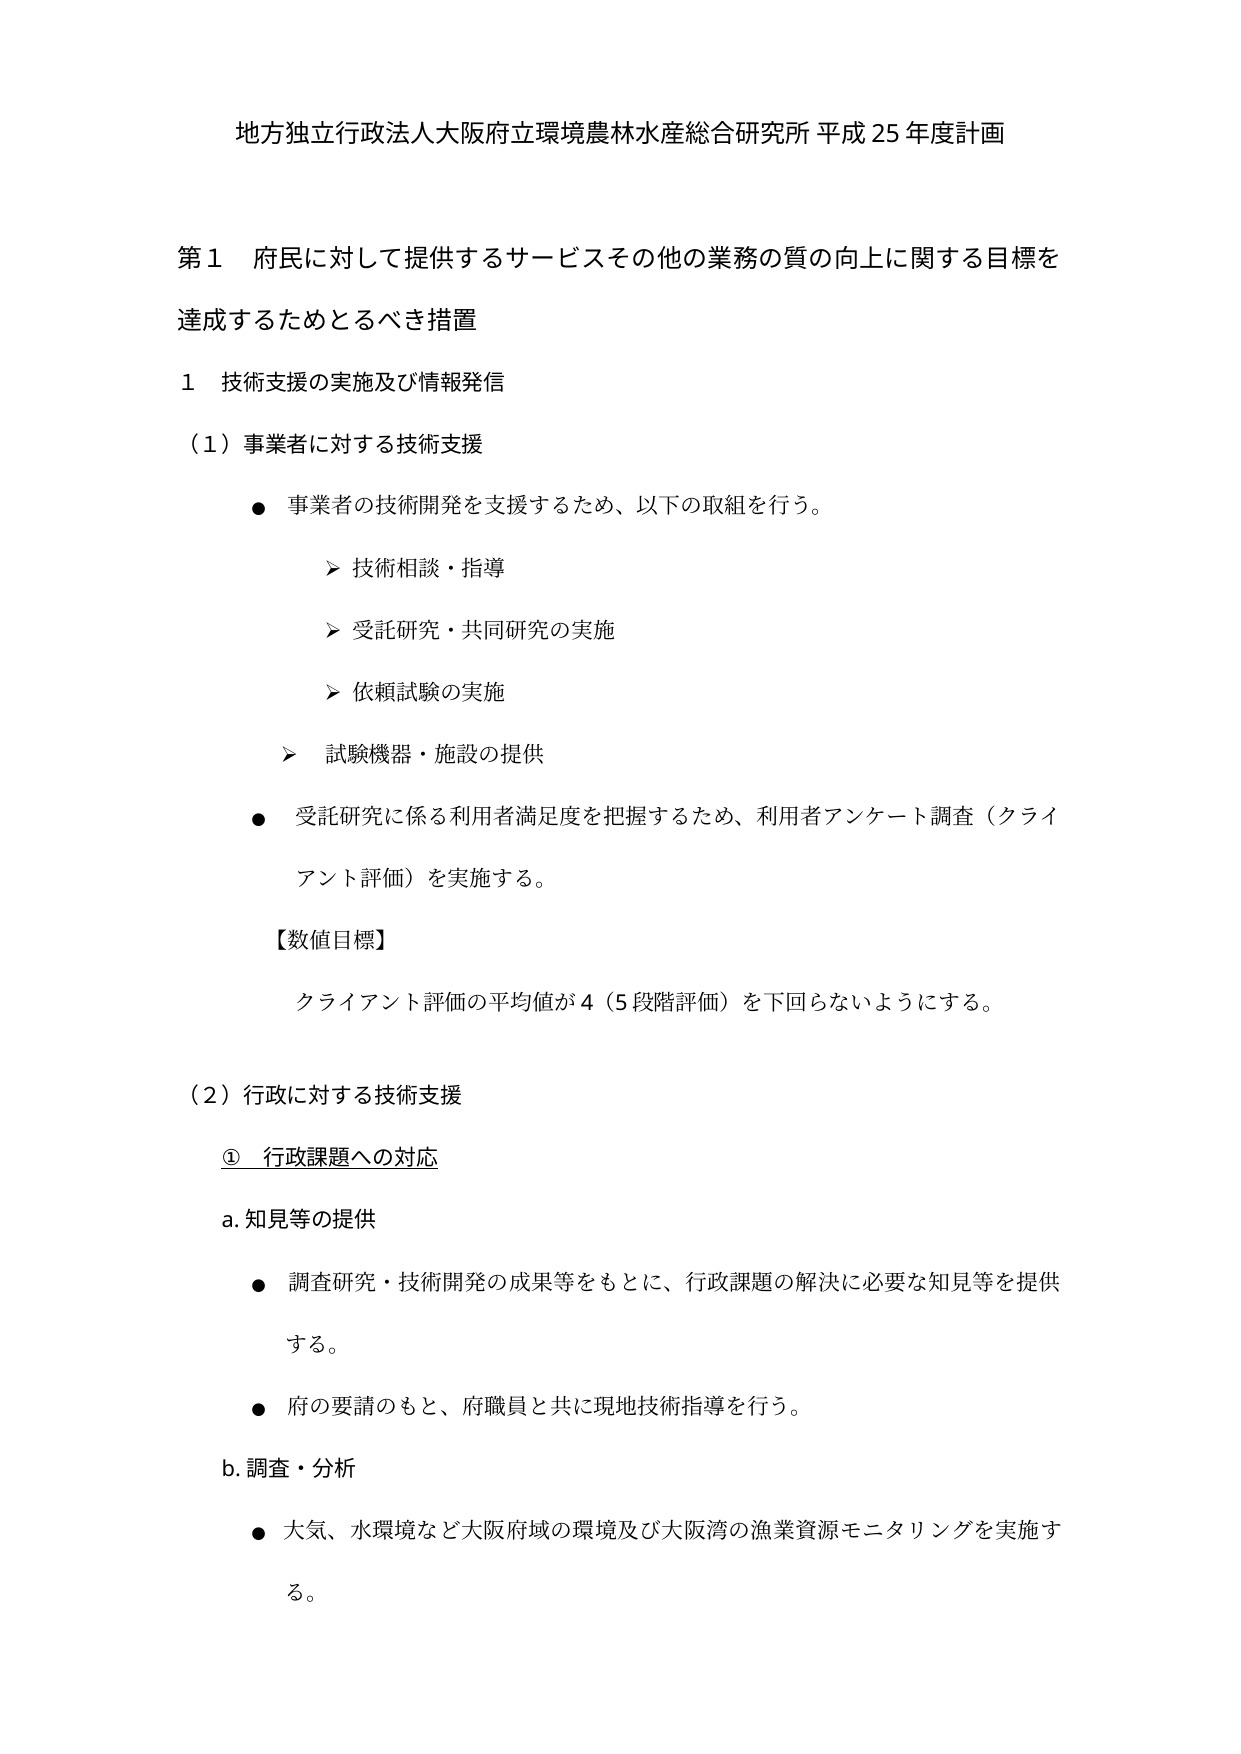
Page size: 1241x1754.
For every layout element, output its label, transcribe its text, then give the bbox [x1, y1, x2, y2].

list 依頼試験の実施 [265, 660, 1063, 722]
text ● 府の要請のもと、府職員と共に現地技術指導を行う。 [177, 1374, 1063, 1436]
list 受託研究・共同研究の実施 [265, 598, 1063, 660]
text （１）事業者に対する技術支援 [177, 411, 1063, 473]
text b. 調査・分析 [177, 1436, 1063, 1498]
list 技術相談・指導 [265, 536, 1063, 598]
text 第１ 府民に対して提供するサービスその他の業務の質の向上に関する目標を達成するためとるべき措置 [177, 225, 1063, 349]
list 受託研究に係る利用者満足度を把握するため、利用者アンケート調査（クライアント評価）を実施する。 [251, 784, 1063, 908]
text （２）行政に対する技術支援 [177, 1063, 1063, 1125]
text ● 大気、水環境など大阪府域の環境及び大阪湾の漁業資源モニタリングを実施する。 [251, 1498, 1063, 1622]
text a. 知見等の提供 [177, 1187, 1063, 1249]
text クライアント評価の平均値が4（5段階評価）を下回らないようにする。 [266, 970, 1063, 1032]
text ① 行政課題への対応 [177, 1125, 1063, 1187]
list 【数値目標】 [266, 908, 1063, 970]
text １ 技術支援の実施及び情報発信 [177, 349, 1063, 411]
list 試験機器・施設の提供 [281, 722, 1063, 784]
text ● 調査研究・技術開発の成果等をもとに、行政課題の解決に必要な知見等を提供する。 [251, 1249, 1063, 1374]
text ● 事業者の技術開発を支援するため、以下の取組を行う。 [177, 473, 1063, 536]
text 地方独立行政法人大阪府立環境農林水産総合研究所 平成25年度計画 [177, 101, 1063, 163]
